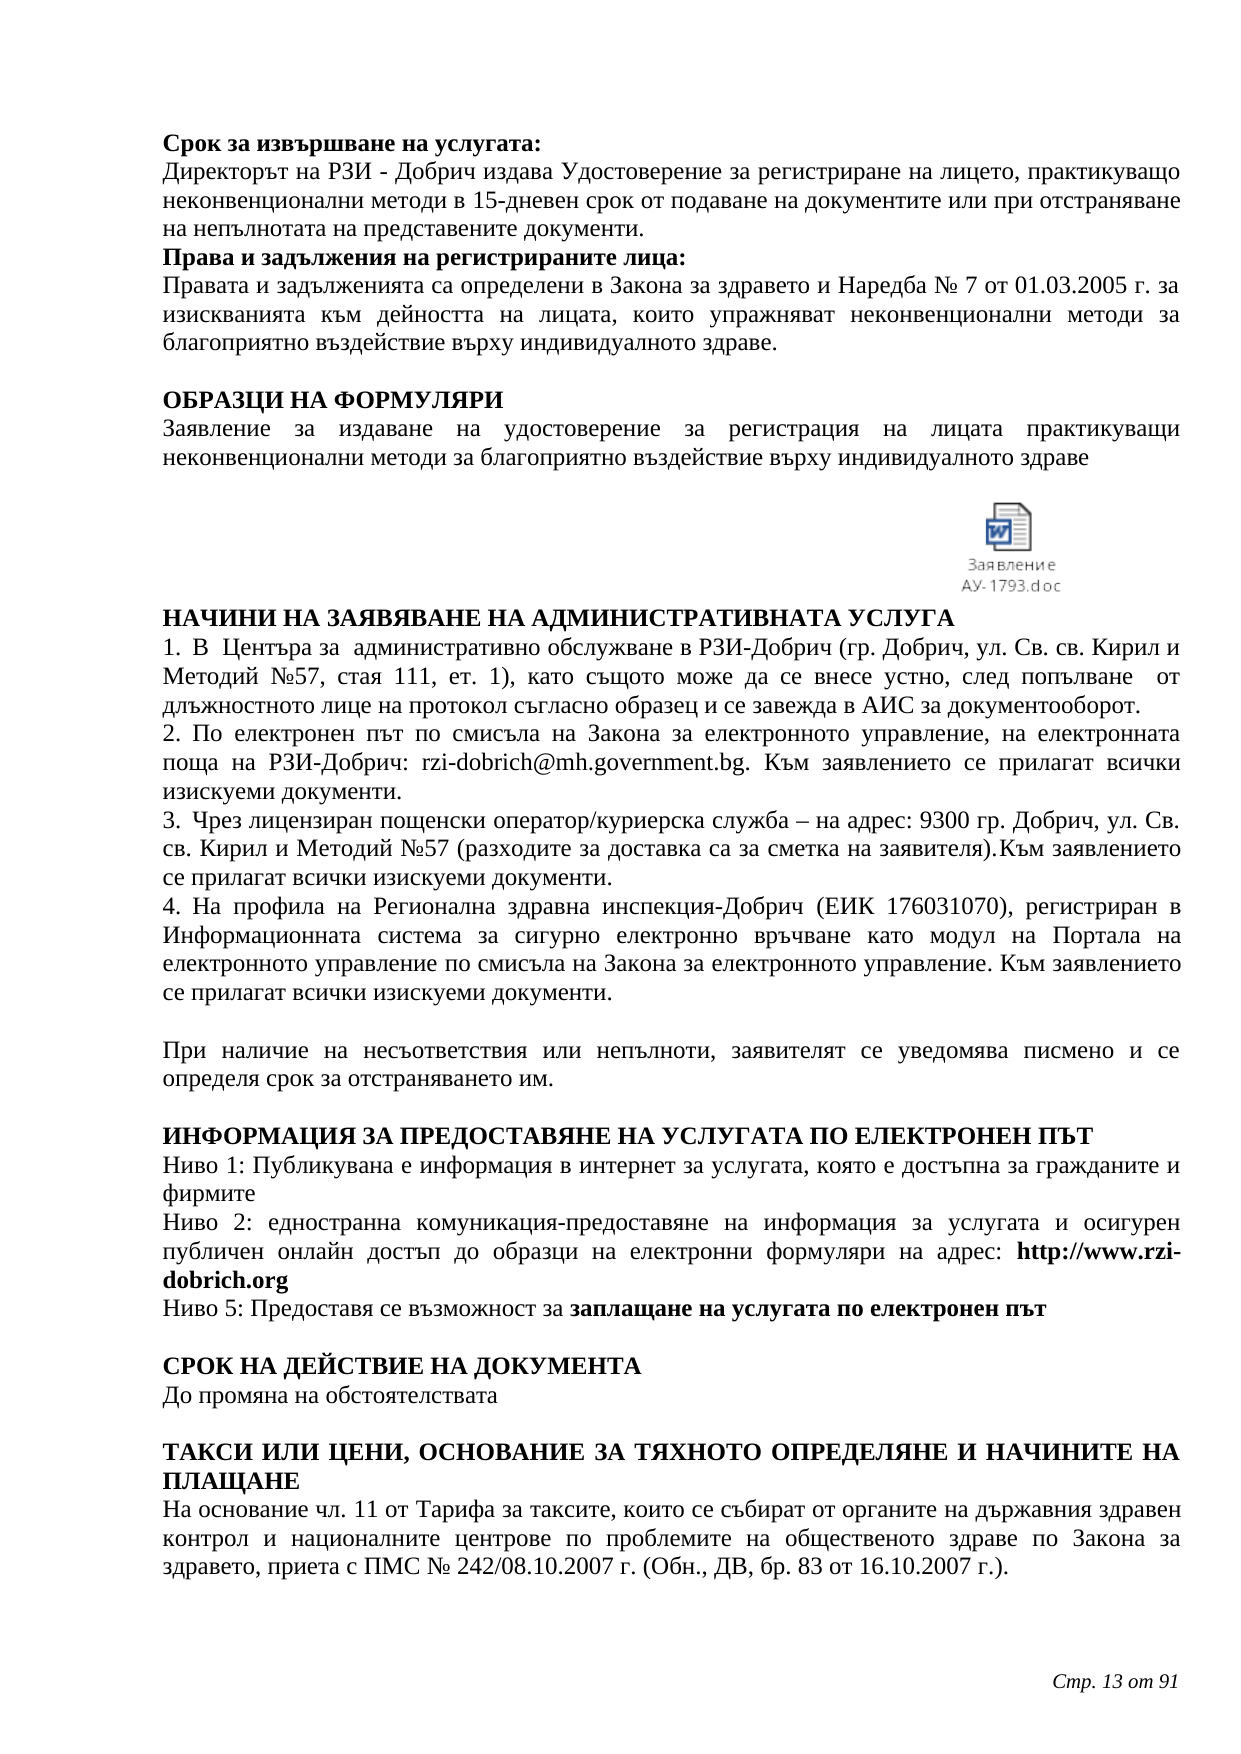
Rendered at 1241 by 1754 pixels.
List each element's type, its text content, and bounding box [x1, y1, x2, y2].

text До промяна на обстоятелствата [162, 1380, 1181, 1408]
text ОБРАЗЦИ НА ФОРМУЛЯРИ [162, 385, 1181, 414]
text Ниво 1: Публикувана е информация в интернет за услугата, която е достъпна за гражданите и фирмите [162, 1150, 1181, 1207]
list На профила на Регионална здравна инспекция-Добрич (ЕИК 176031070), регистриран в Информационната система за сигурно електронно връчване като модул на Портала на електронното управление по смисъла на Закона за електронното управление. Към заявлението се прилагат всички изискуеми документи. [162, 891, 1181, 1006]
text НАЧИНИ НА ЗАЯВЯВАНЕ НА АДМИНИСТРАТИВНАТА УСЛУГА [162, 603, 1181, 632]
text ТАКСИ ИЛИ ЦЕНИ, ОСНОВАНИЕ ЗА ТЯХНОТО ОПРЕДЕЛЯНЕ И НАЧИНИТЕ НА ПЛАЩАНЕ [162, 1437, 1181, 1495]
text Заявление за издаване на удостоверение за регистрация на лицата практикуващи неконвенционални методи за благоприятно въздействие върху индивидуалното здраве [162, 414, 1181, 472]
list Чрез лицензиран пощенски оператор/куриерска служба – на адрес: 9300 гр. Добрич, ул. Св. св. Кирил и Методий №57 (разходите за доставка са за сметка на заявителя).Към заявлението се прилагат всички изискуеми документи. [162, 805, 1181, 891]
text На основание чл. 11 от Тарифа за таксите, които се събират от органите на държавния здравен контрол и националните центрове по проблемите на общественото здраве по Закона за здравето, приета с ПМС № 242/08.10.2007 г. (Обн., ДВ, бр. 83 от 16.10.2007 г.). [162, 1495, 1181, 1580]
text Права и задължения на регистрираните лица: [162, 242, 1181, 271]
text Ниво 5: Предоставя се възможност за заплащане на услугата по електронен път [162, 1293, 1181, 1322]
text ИНФОРМАЦИЯ ЗА ПРЕДОСТАВЯНЕ НА УСЛУГАТА ПО ЕЛЕКТРОНЕН ПЪТ [162, 1121, 1181, 1150]
text Срок за извършване на услугата: [162, 128, 1181, 157]
list При наличие на несъответствия или непълноти, заявителят се уведомява писмено и се определя срок за отстраняването им. [162, 1035, 1181, 1092]
list В Центъра за административно обслужване в РЗИ-Добрич (гр. Добрич, ул. Св. св. Кирил и Методий №57, стая 111, ет. 1), като същото може да се внесе устно, след попълване от длъжностното лице на протокол съгласно образец и се завежда в АИС за документооборот. [162, 632, 1181, 718]
text Директорът на РЗИ - Добрич издава Удостоверение за регистриране на лицето, практикуващо неконвенционални методи в 15-дневен срок от подаване на документите или при отстраняване на непълнотата на представените документи. [162, 157, 1181, 242]
text Ниво 2: едностранна комуникация-предоставяне на информация за услугата и осигурен публичен онлайн достъп до образци на електронни формуляри на адрес: http://www.rzi-dobrich.org [162, 1207, 1181, 1293]
list По електронен път по смисъла на Закона за електронното управление, на електронната поща на РЗИ-Добрич: rzi-dobrich@mh.government.bg. Към заявлението се прилагат всички изискуеми документи. [162, 718, 1181, 805]
text СРОК НА ДЕЙСТВИЕ НА ДОКУМЕНТА [162, 1351, 1181, 1380]
text Правата и задълженията са определени в Закона за здравето и Наредба № 7 от 01.03.2005 г. за изискванията към дейността на лицата, които упражняват неконвенционални методи за благоприятно въздействие върху индивидуалното здраве. [162, 271, 1181, 356]
